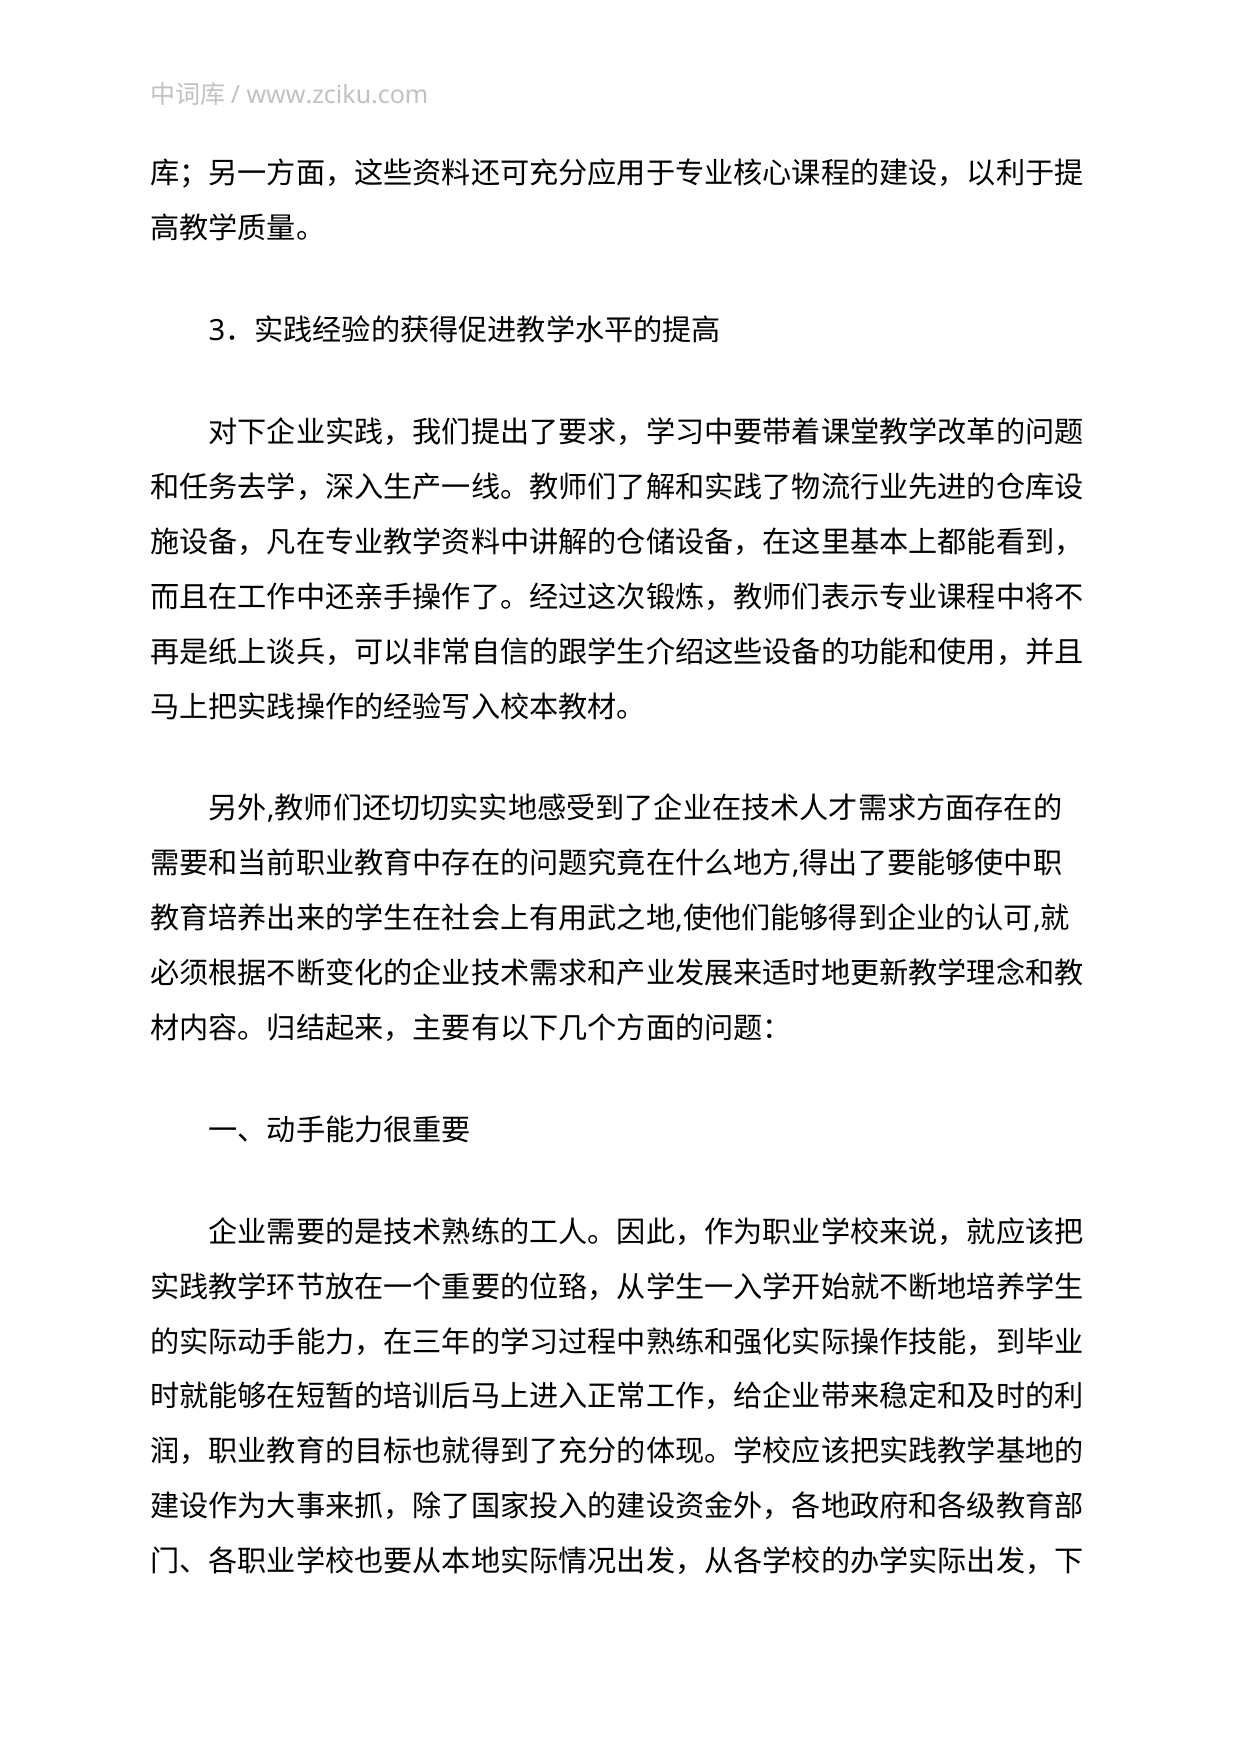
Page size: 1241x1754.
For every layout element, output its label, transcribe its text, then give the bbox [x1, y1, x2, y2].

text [150, 150, 1090, 247]
text 另外,教师们还切切实实地感受到了企业在技术人才需求方面存在的需要和当前职业教育中存在的问题究竟在什么地方,得出了要能够使中职教育培养出来的学生在社会上有用武之地,使他们能够得到企业的认可,就必须根据不断变化的企业技术需求和产业发展来适时地更新教学理念和教材内容。归结起来，主要有以下几个方面的问题： [150, 785, 1090, 1047]
text 一、动手能力很重要 [150, 1107, 1090, 1149]
text 3．实践经验的获得促进教学水平的提高 [150, 307, 1090, 349]
text 对下企业实践，我们提出了要求，学习中要带着课堂教学改革的问题和任务去学，深入生产一线。教师们了解和实践了物流行业先进的仓库设施设备，凡在专业教学资料中讲解的仓储设备，在这里基本上都能看到，而且在工作中还亲手操作了。经过这次锻炼，教师们表示专业课程中将不再是纸上谈兵，可以非常自信的跟学生介绍这些设备的功能和使用，并且马上把实践操作的经验写入校本教材。 [150, 409, 1090, 725]
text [150, 1208, 1090, 1580]
